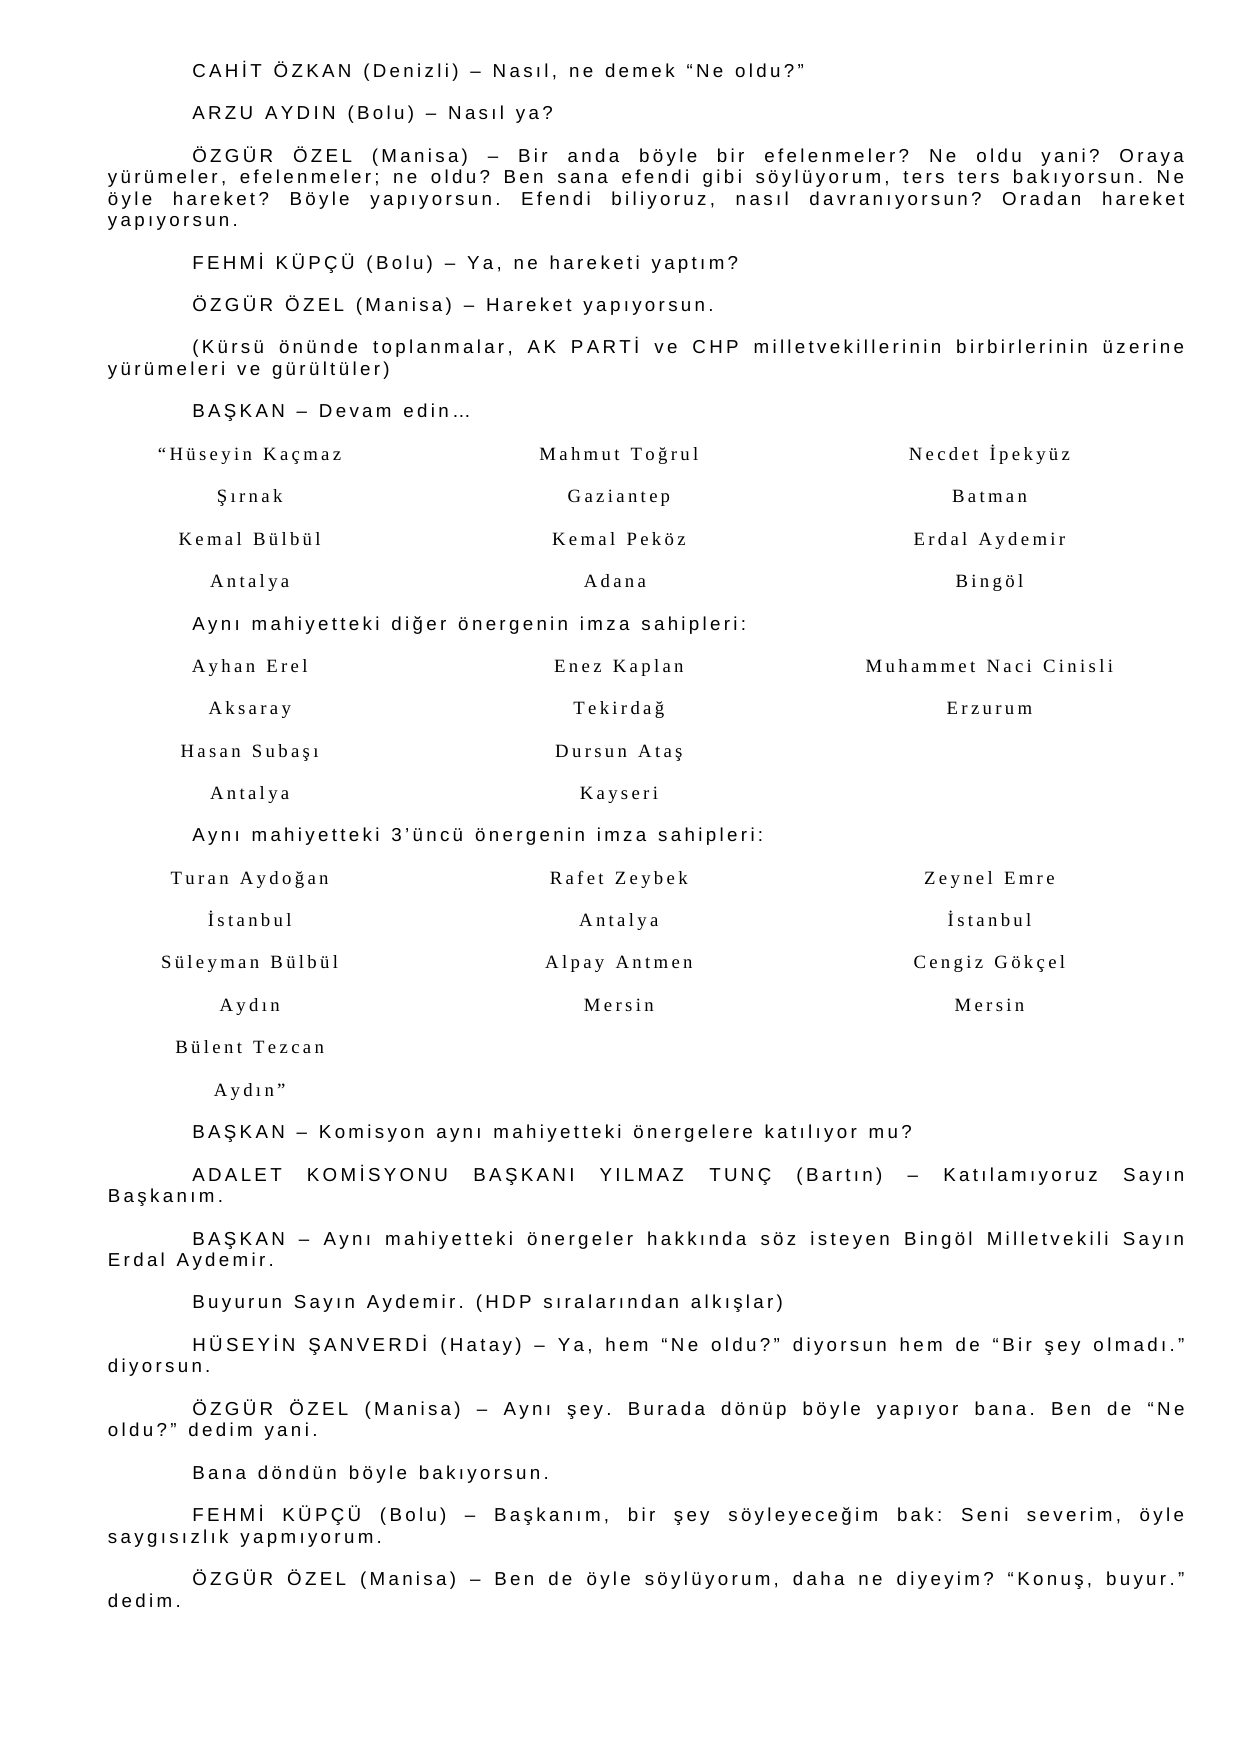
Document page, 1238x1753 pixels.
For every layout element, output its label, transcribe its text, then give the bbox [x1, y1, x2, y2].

text Süleyman Bülbül Alpay Antmen Cengiz Gökçel [108, 951, 1186, 973]
text Turan Aydoğan Rafet Zeybek Zeynel Emre [108, 867, 1186, 888]
text FEHMİ KÜPÇÜ (Bolu) – Başkanım, bir şey söyleyeceğim bak: Seni severim, öyle saygısızlık yapmıyorum. [108, 1504, 1186, 1547]
text BAŞKAN – Devam edin… [108, 400, 1186, 422]
text Antalya Adana Bingöl [108, 570, 1186, 591]
text Bülent Tezcan [108, 1036, 1186, 1058]
text Aynı mahiyetteki 3’üncü önergenin imza sahipleri: [108, 824, 1186, 846]
text Buyurun Sayın Aydemir. (HDP sıralarından alkışlar) [108, 1291, 1186, 1313]
text İstanbul Antalya İstanbul [108, 909, 1186, 931]
text Ayhan Erel Enez Kaplan Muhammet Naci Cinisli [108, 655, 1186, 676]
text Kemal Bülbül Kemal Peköz Erdal Aydemir [108, 527, 1186, 549]
text BAŞKAN – Aynı mahiyetteki önergeler hakkında söz isteyen Bingöl Milletvekili Sayın Erdal Aydemir. [108, 1227, 1186, 1271]
text FEHMİ KÜPÇÜ (Bolu) – Ya, ne hareketi yaptım? [108, 252, 1186, 273]
text “Hüseyin Kaçmaz Mahmut Toğrul Necdet İpekyüz [108, 443, 1186, 464]
text Şırnak Gaziantep Batman [108, 485, 1186, 507]
text ÖZGÜR ÖZEL (Manisa) – Bir anda böyle bir efelenmeler? Ne oldu yani? Oraya yürümeler, efelenmeler; ne oldu? Ben sana efendi gibi söylüyorum, ters ters bakıyorsun. Ne öyle hareket? Böyle yapıyorsun. Efendi biliyoruz, nasıl davranıyorsun? Oradan hareket yapıyorsun. [108, 144, 1186, 231]
text Hasan Subaşı Dursun Ataş [108, 739, 1186, 761]
text Aydın Mersin Mersin [108, 994, 1186, 1015]
text HÜSEYİN ŞANVERDİ (Hatay) – Ya, hem “Ne oldu?” diyorsun hem de “Bir şey olmadı.” diyorsun. [108, 1334, 1186, 1377]
text (Kürsü önünde toplanmalar, AK PARTİ ve CHP milletvekillerinin birbirlerinin üzerine yürümeleri ve gürültüler) [108, 336, 1186, 379]
text ARZU AYDIN (Bolu) – Nasıl ya? [108, 102, 1186, 124]
text BAŞKAN – Komisyon aynı mahiyetteki önergelere katılıyor mu? [108, 1121, 1186, 1143]
text Aksaray Tekirdağ Erzurum [108, 697, 1186, 719]
text Aynı mahiyetteki diğer önergenin imza sahipleri: [108, 612, 1186, 634]
text ÖZGÜR ÖZEL (Manisa) – Ben de öyle söylüyorum, daha ne diyeyim? “Konuş, buyur.” dedim. [108, 1568, 1186, 1611]
text CAHİT ÖZKAN (Denizli) – Nasıl, ne demek “Ne oldu?” [108, 60, 1186, 81]
text ÖZGÜR ÖZEL (Manisa) – Aynı şey. Burada dönüp böyle yapıyor bana. Ben de “Ne oldu?” dedim yani. [108, 1398, 1186, 1441]
text Antalya Kayseri [108, 782, 1186, 803]
text Aydın” [108, 1079, 1186, 1100]
text ÖZGÜR ÖZEL (Manisa) – Hareket yapıyorsun. [108, 294, 1186, 316]
text ADALET KOMİSYONU BAŞKANI YILMAZ TUNÇ (Bartın) – Katılamıyoruz Sayın Başkanım. [108, 1163, 1186, 1207]
text Bana döndün böyle bakıyorsun. [108, 1462, 1186, 1483]
